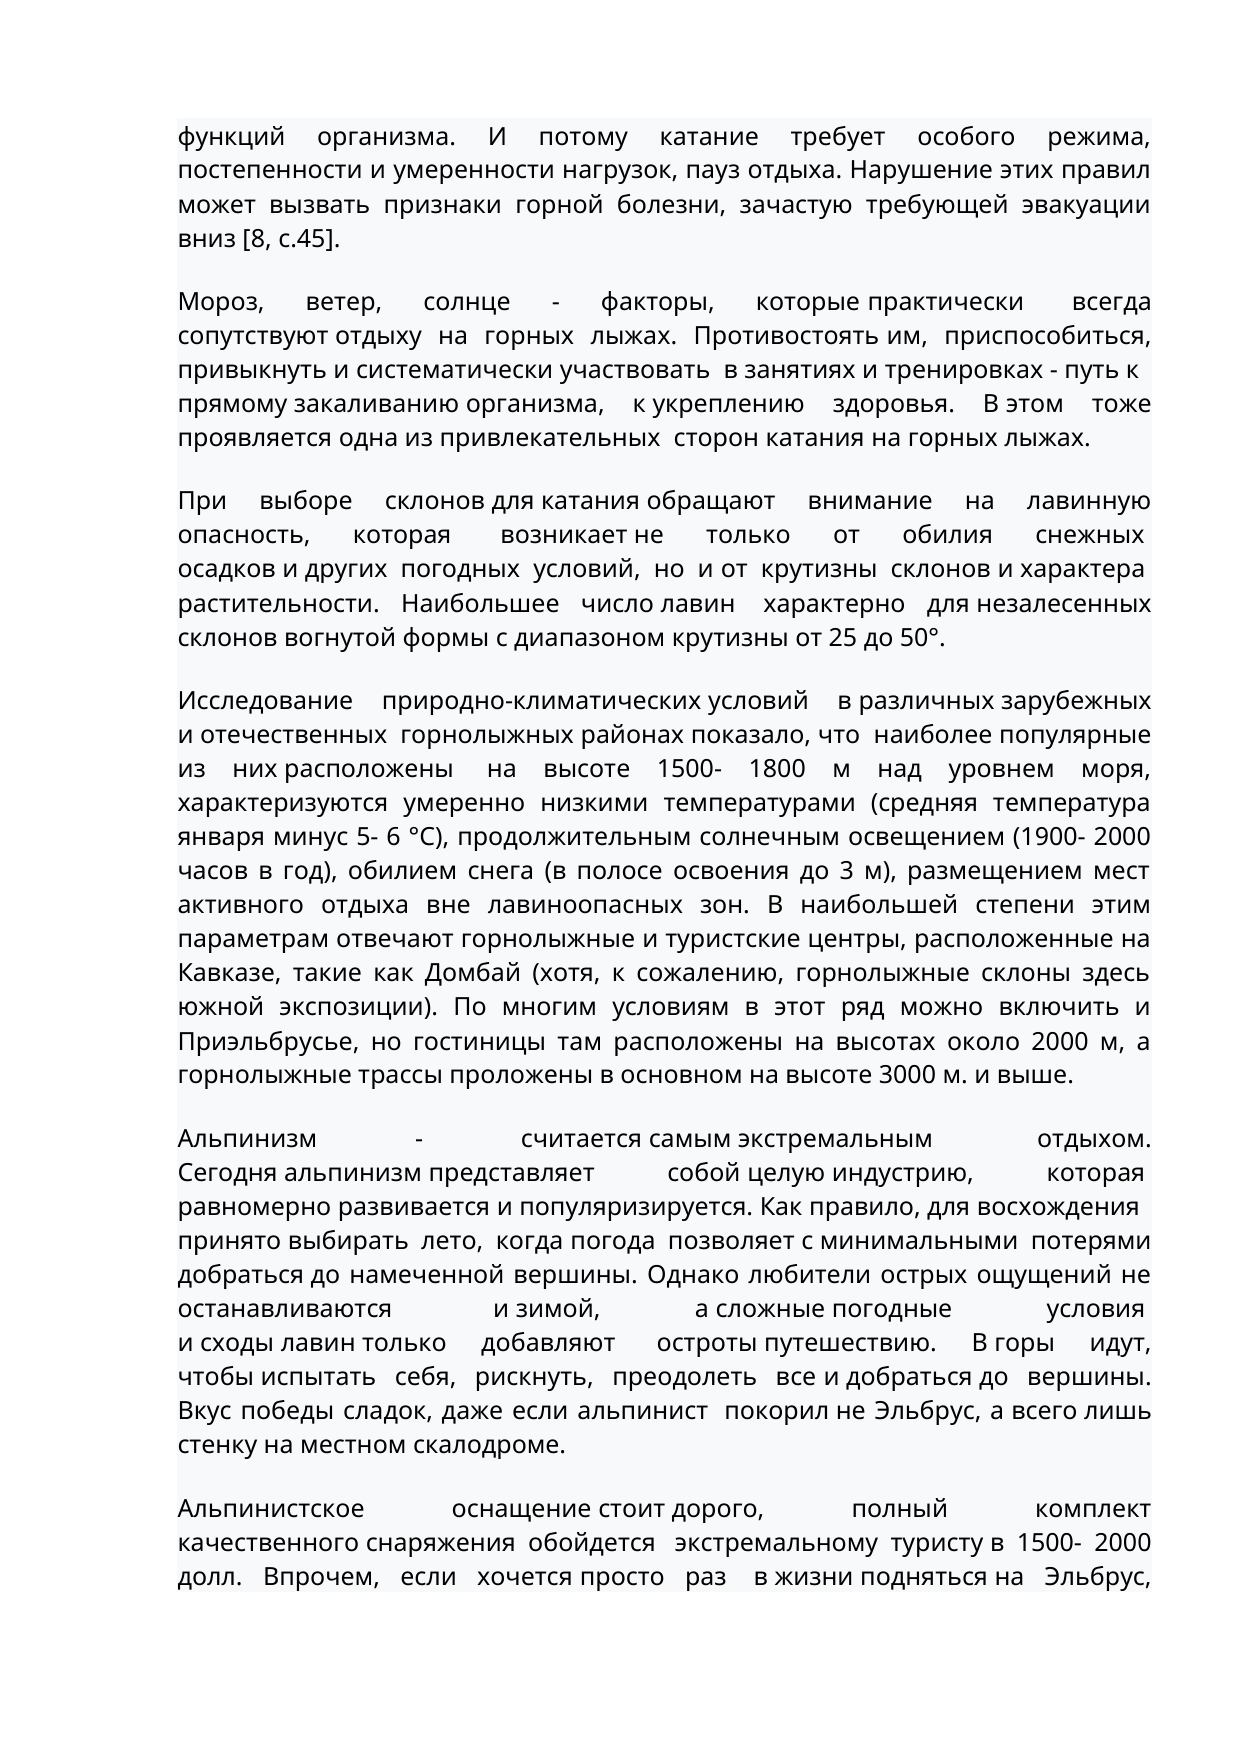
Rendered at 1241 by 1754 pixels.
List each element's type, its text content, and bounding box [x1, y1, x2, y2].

text Исследование природно-климатических условий в различных зарубежных и отечественных горнолыжных районах показало, что наиболее популярные из них расположены на высоте 1500- 1800 м над уровнем моря, характеризуются умеренно низкими температурами (средняя температура января минус 5- 6 °C), продолжительным солнечным освещением (1900- 2000 часов в год), обилием снега (в полосе освоения до 3 м), размещением мест активного отдыха вне лавиноопасных зон. В наибольшей степени этим параметрам отвечают горнолыжные и туристские центры, расположенные на Кавказе, такие как Домбай (хотя, к сожалению, горнолыжные склоны здесь южной экспозиции). По многим условиям в этот ряд можно включить и Приэльбрусье, но гостиницы там расположены на высотах около 2000 м, а горнолыжные трассы проложены в основном на высоте 3000 м. и выше. [177, 682, 1152, 1091]
text Альпинизм - считается самым экстремальным отдыхом. Сегодня альпинизм представляет собой целую индустрию, которая равномерно развивается и популяризируется. Как правило, для восхождения принято выбирать лето, когда погода позволяет с минимальными потерями добраться до намеченной вершины. Однако любители острых ощущений не останавливаются и зимой, а сложные погодные условия и сходы лавин только добавляют остроты путешествию. В горы идут, чтобы испытать себя, рискнуть, преодолеть все и добраться до вершины. Вкус победы сладок, даже если альпинист покорил не Эльбрус, а всего лишь стенку на местном скалодроме. [177, 1120, 1152, 1461]
text Мороз, ветер, солнце - факторы, которые практически всегда сопутствуют отдыху на горных лыжах. Противостоять им, приспособиться, привыкнуть и систематически участвовать в занятиях и тренировках - путь к прямому закаливанию организма, к укреплению здоровья. В этом тоже проявляется одна из привлекательных сторон катания на горных лыжах. [177, 283, 1152, 454]
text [177, 1490, 1152, 1592]
text При выборе склонов для катания обращают внимание на лавинную опасность, которая возникает не только от обилия снежных осадков и других погодных условий, но и от крутизны склонов и характера растительности. Наибольшее число лавин характерно для незалесенных склонов вогнутой формы с диапазоном крутизны от 25 до 50°. [177, 483, 1152, 653]
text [177, 118, 1152, 254]
